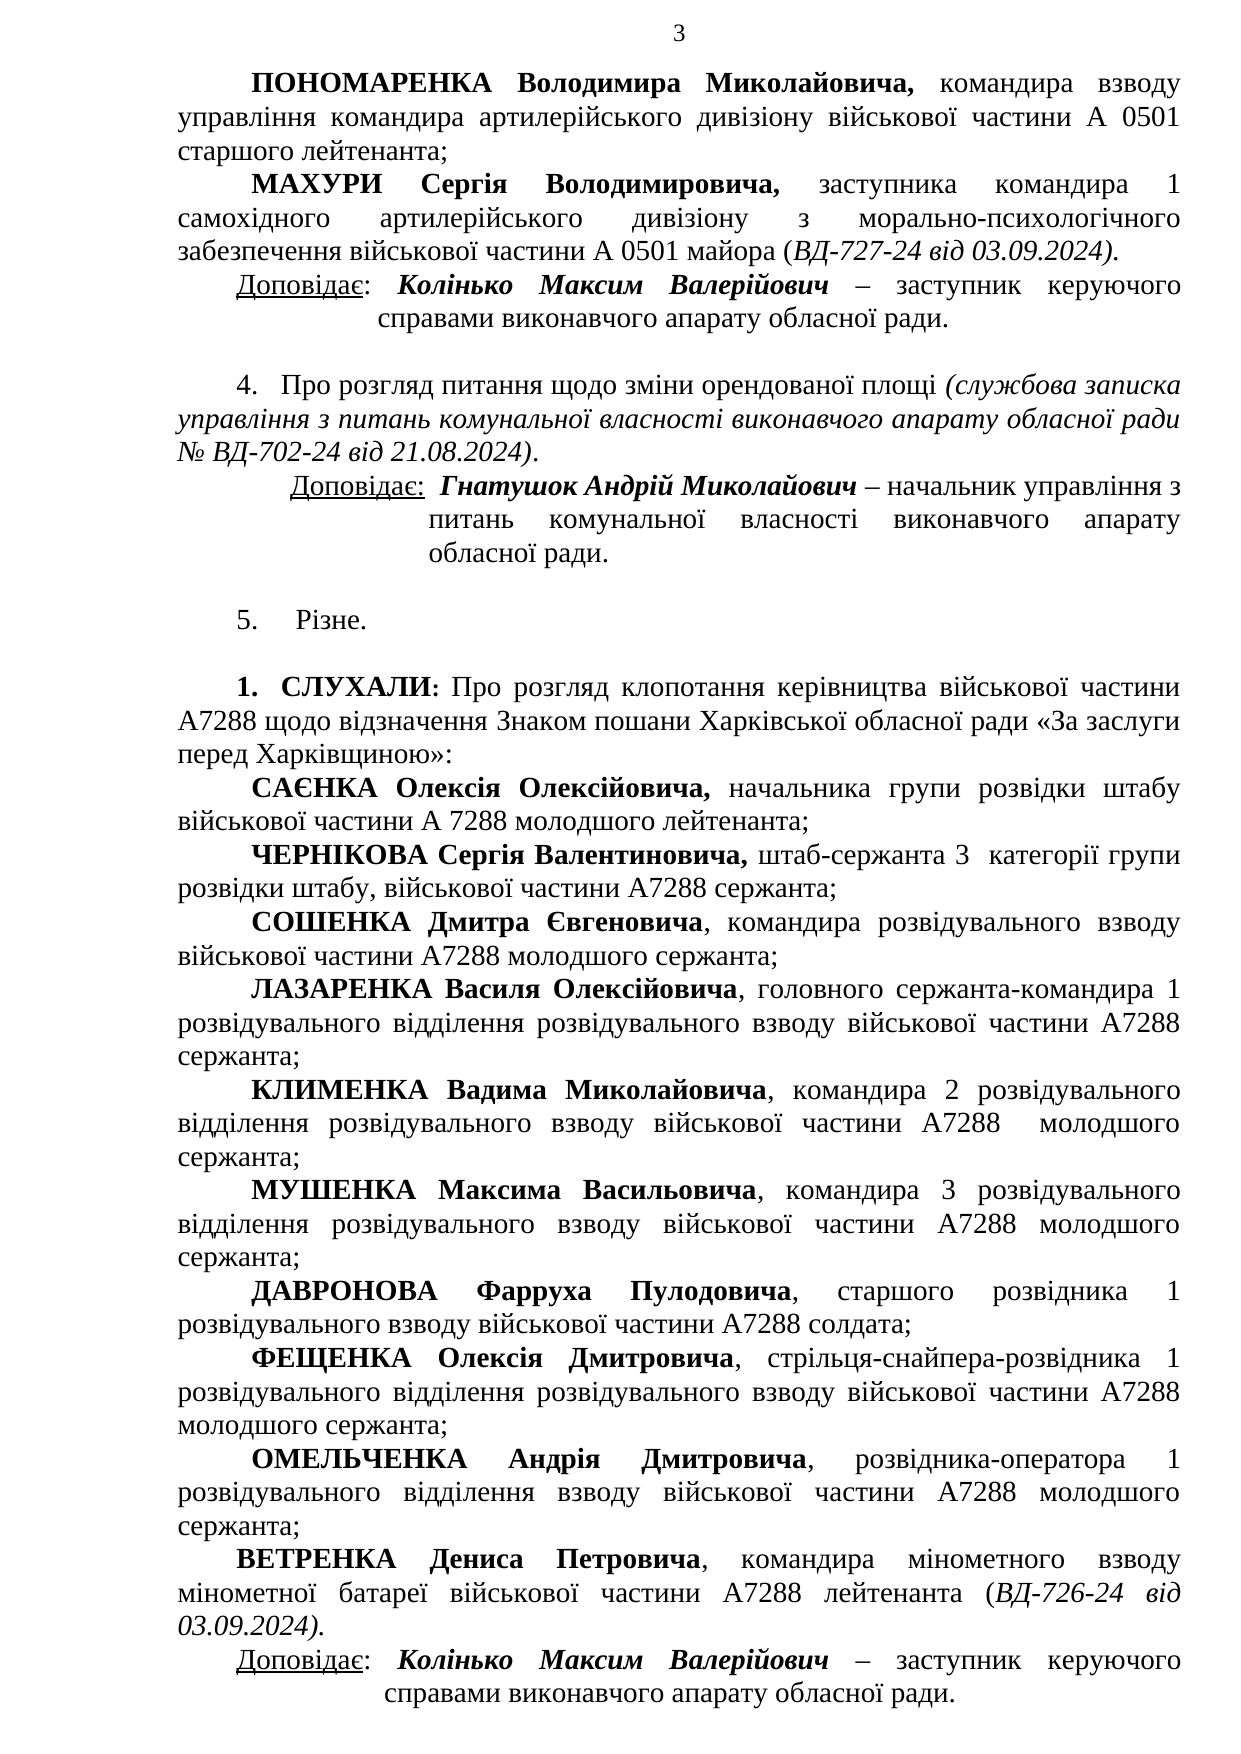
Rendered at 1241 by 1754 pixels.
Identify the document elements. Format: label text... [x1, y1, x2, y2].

text КЛИМЕНКА Вадима Миколайовича, командира 2 розвідувального відділення розвідувального взводу військової частини А7288 молодшого сержанта; [177, 1072, 1181, 1172]
list Різне. [236, 602, 1181, 636]
text ДАВРОНОВА Фарруха Пулодовича, старшого розвідника 1 розвідувального взводу військової частини А7288 солдата; [177, 1273, 1181, 1340]
list СЛУХАЛИ: Про розгляд клопотання керівництва військової частини А7288 щодо відзначення Знаком пошани Харківської обласної ради «За заслуги перед Харківщиною»: [177, 669, 1181, 770]
list Доповідає: Гнатушок Андрій Миколайович – начальник управління з питань комунальної власності виконавчого апарату обласної ради. [290, 468, 1181, 569]
text ОМЕЛЬЧЕНКА Андрія Дмитровича, розвідника-оператора 1 розвідувального відділення взводу військової частини А7288 молодшого сержанта; [177, 1441, 1181, 1541]
text ВЕТРЕНКА Дениса Петровича, командира мінометного взводу мінометної батареї військової частини А7288 лейтенанта (ВД-726-24 від 03.09.2024). [177, 1541, 1181, 1642]
text МАХУРИ Сергія Володимировича, заступника командира 1 самохідного артилерійського дивізіону з морально-психологічного забезпечення військової частини А 0501 майора (ВД-727-24 від 03.09.2024). [177, 166, 1181, 267]
text САЄНКА Олексія Олексійовича, начальника групи розвідки штабу військової частини А 7288 молодшого лейтенанта; [177, 770, 1181, 837]
text ЧЕРНІКОВА Сергія Валентиновича, штаб-сержанта 3 категорії групи розвідки штабу, військової частини А7288 сержанта; [177, 837, 1181, 904]
text ЛАЗАРЕНКА Василя Олексійовича, головного сержанта-командира 1 розвідувального відділення розвідувального взводу військової частини А7288 сержанта; [177, 971, 1181, 1072]
list Про розгляд питання щодо зміни орендованої площі (службова записка управління з питань комунальної власності виконавчого апарату обласної ради № ВД-702-24 від 21.08.2024). [177, 367, 1181, 468]
text СОШЕНКА Дмитра Євгеновича, командира розвідувального взводу військової частини А7288 молодшого сержанта; [177, 904, 1181, 971]
text Доповідає: Колінько Максим Валерійович – заступник керуючого справами виконавчого апарату обласної ради. [236, 1642, 1181, 1709]
text ПОНОМАРЕНКА Володимира Миколайовича, командира взводу управління командира артилерійського дивізіону військової частини А 0501 старшого лейтенанта; [177, 66, 1181, 166]
list Доповідає: Колінько Максим Валерійович – заступник керуючого справами виконавчого апарату обласної ради. [236, 267, 1181, 334]
text МУШЕНКА Максима Васильовича, командира 3 розвідувального відділення розвідувального взводу військової частини А7288 молодшого сержанта; [177, 1172, 1181, 1273]
text ФЕЩЕНКА Олексія Дмитровича, стрільця-снайпера-розвідника 1 розвідувального відділення розвідувального взводу військової частини А7288 молодшого сержанта; [177, 1340, 1181, 1441]
